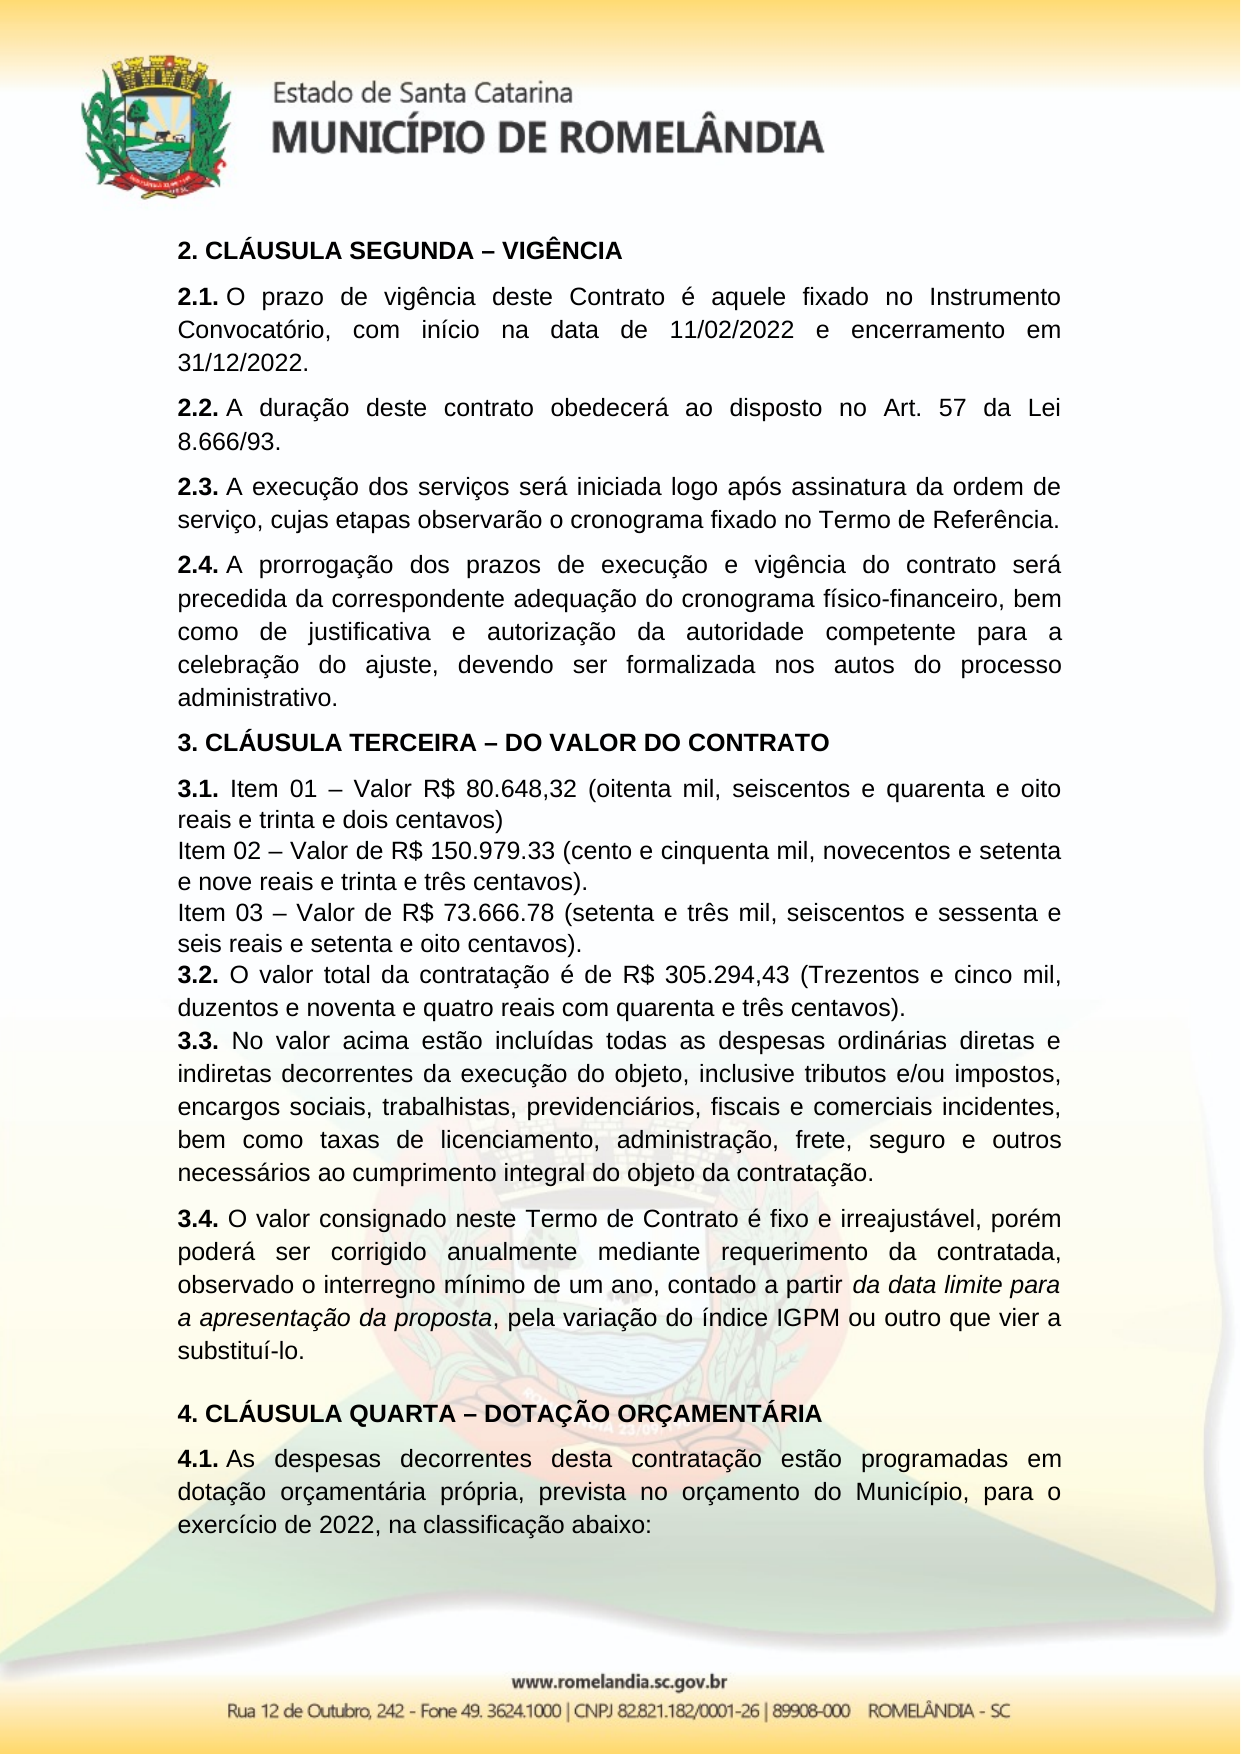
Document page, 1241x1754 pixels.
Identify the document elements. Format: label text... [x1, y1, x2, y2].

list A execução dos serviços será iniciada logo após assinatura da ordem de serviço, cujas etapas observarão o cronograma fixado no Termo de Referência. [177, 472, 1063, 534]
text Item 03 – Valor de R$ 73.666.78 (setenta e três mil, seiscentos e sessenta e seis reais e setenta e oito centavos). [177, 898, 1063, 958]
text Item 02 – Valor de R$ 150.979.33 (cento e cinquenta mil, novecentos e setenta e nove reais e trinta e três centavos). [177, 836, 1063, 896]
list A duração deste contrato obedecerá ao disposto no Art. 57 da Lei 8.666/93. [177, 393, 1063, 455]
picture [0, 0, 1241, 1754]
list A prorrogação dos prazos de execução e vigência do contrato será precedida da correspondente adequação do cronograma físico-financeiro, bem como de justificativa e autorização da autoridade competente para a celebração do ajuste, devendo ser formalizada nos autos do processo administrativo. [177, 551, 1063, 711]
text 3.1. Item 01 – Valor R$ 80.648,32 (oitenta mil, seiscentos e quarenta e oito reais e trinta e dois centavos) [177, 774, 1063, 833]
text 3.3. No valor acima estão incluídas todas as despesas ordinárias diretas e indiretas decorrentes da execução do objeto, inclusive tributos e/ou impostos, encargos sociais, trabalhistas, previdenciários, fiscais e comerciais incidentes, bem como taxas de licenciamento, administração, frete, seguro e outros necessários ao cumprimento integral do objeto da contratação. [177, 1026, 1063, 1187]
list O prazo de vigência deste Contrato é aquele fixado no Instrumento Convocatório, com início na data de 11/02/2022 e encerramento em 31/12/2022. [177, 282, 1063, 377]
text 3.4. O valor consignado neste Termo de Contrato é fixo e irreajustável, porém poderá ser corrigido anualmente mediante requerimento da contratada, observado o interregno mínimo de um ano, contado a partir da data limite para a apresentação da proposta, pela variação do índice IGPM ou outro que vier a substituí-lo. [177, 1203, 1063, 1364]
list CLÁUSULA SEGUNDA – VIGÊNCIA [177, 236, 1063, 265]
list CLÁUSULA TERCEIRA – DO VALOR DO CONTRATO [177, 728, 1063, 757]
list As despesas decorrentes desta contratação estão programadas em dotação orçamentária própria, prevista no orçamento do Município, para o exercício de 2022, na classificação abaixo: [177, 1444, 1063, 1539]
list CLÁUSULA QUARTA – DOTAÇÃO ORÇAMENTÁRIA [177, 1399, 1063, 1427]
text 3.2. O valor total da contratação é de R$ 305.294,43 (Trezentos e cinco mil, duzentos e noventa e quatro reais com quarenta e três centavos). [177, 960, 1063, 1022]
